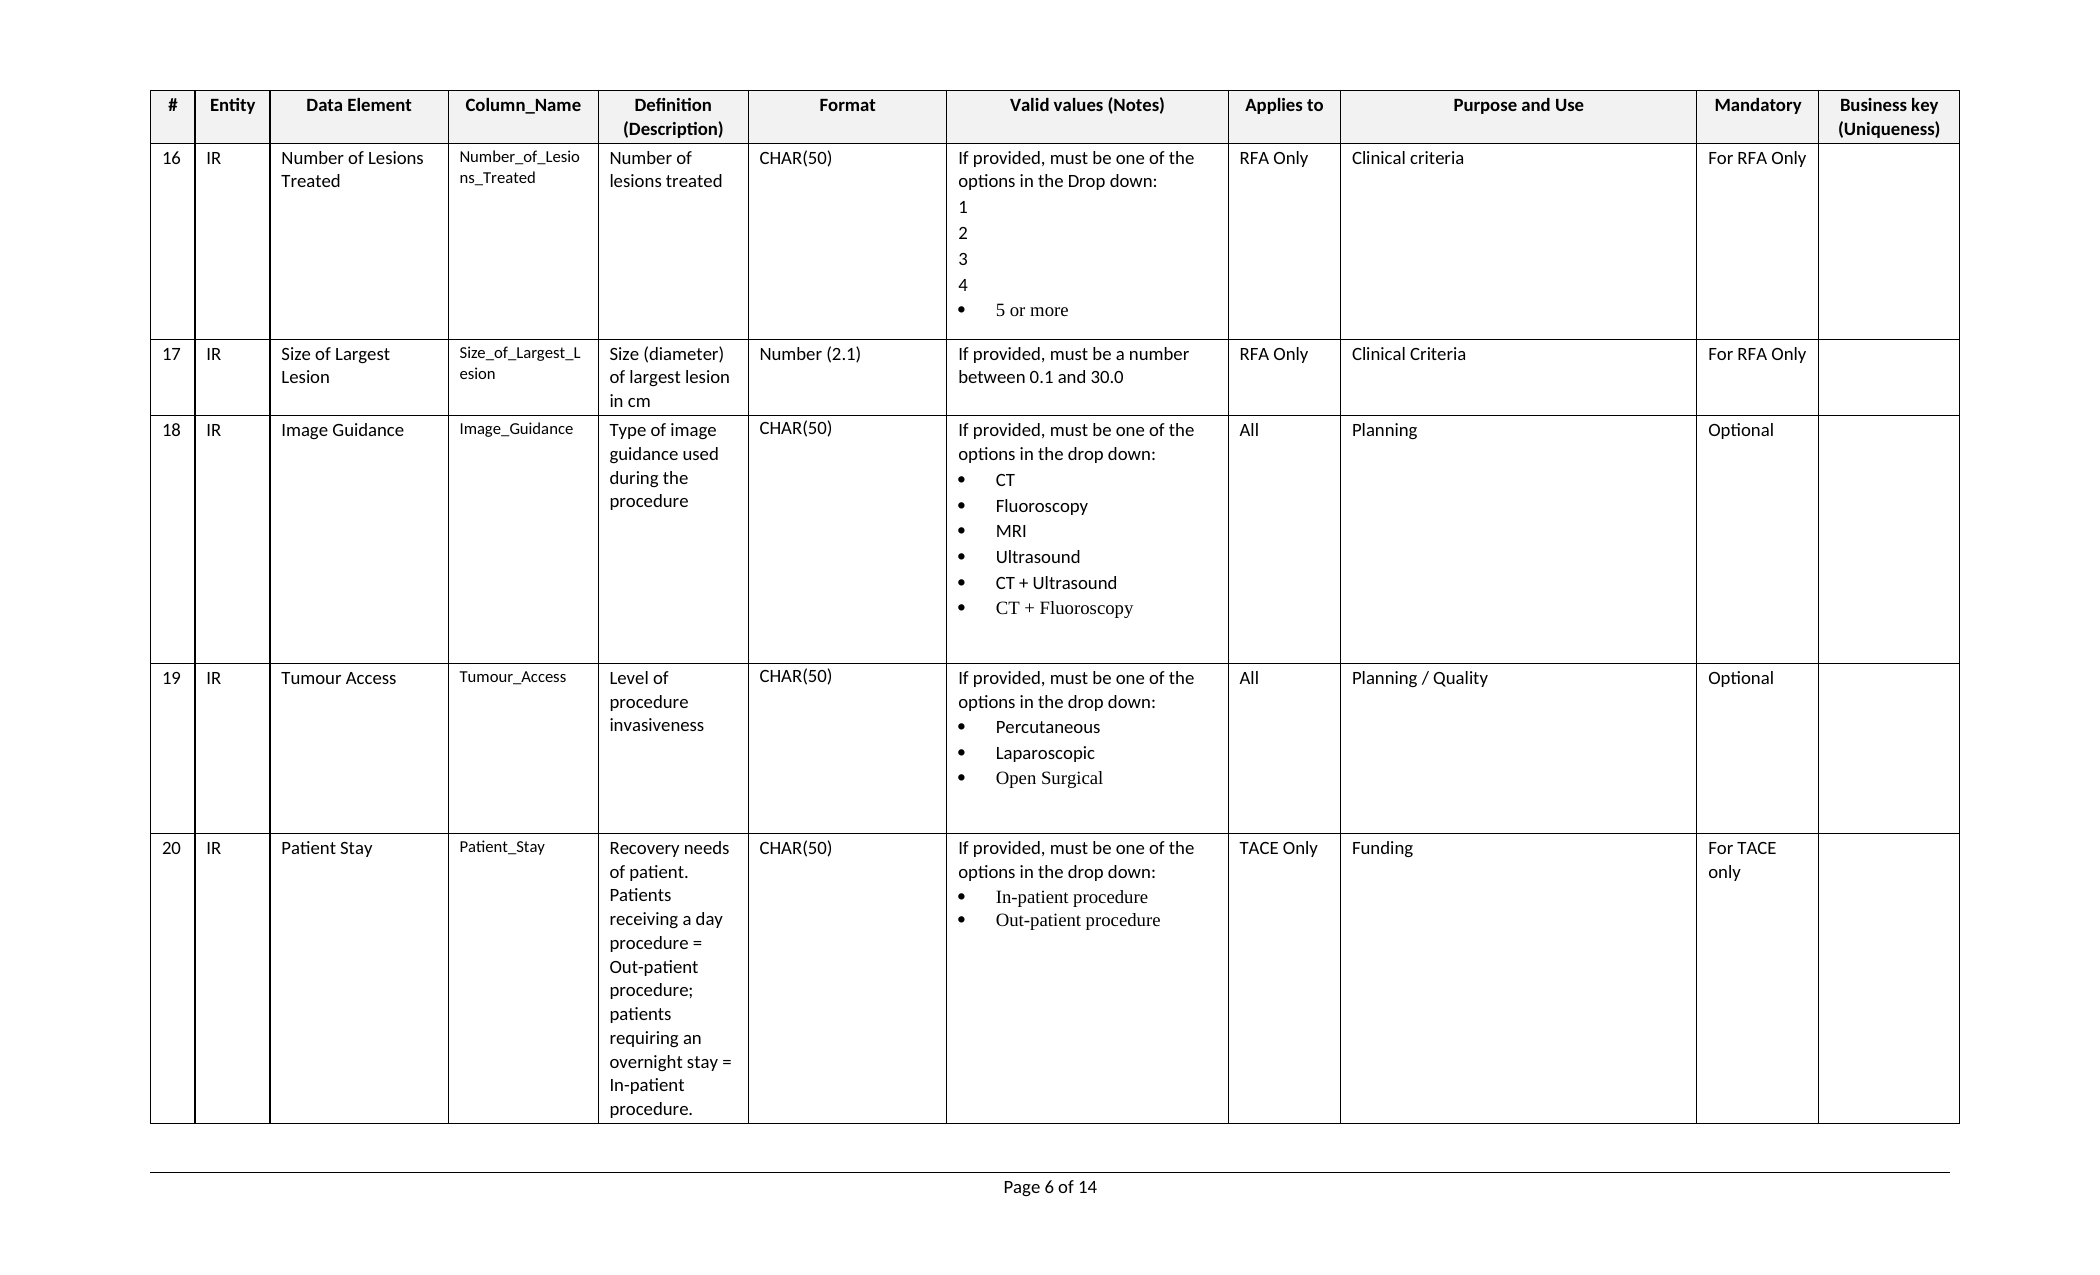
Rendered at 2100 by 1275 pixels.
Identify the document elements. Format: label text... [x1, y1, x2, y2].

table_cell Funding [1341, 834, 1696, 1123]
table_cell CHAR(50) [749, 416, 946, 663]
table_cell Optional [1697, 416, 1818, 663]
table_cell Tumour_Access [449, 664, 598, 833]
table_cell TACE Only [1229, 834, 1340, 1123]
table_cell CHAR(50) [749, 144, 946, 339]
table_cell All [1229, 664, 1340, 833]
table_cell If provided, must be a number between 0.1 and 30.0 [947, 340, 1228, 415]
table_cell Optional [1697, 664, 1818, 833]
table_cell CHAR(50) [749, 834, 946, 1123]
table_header Column_Name [449, 91, 598, 143]
table_cell For RFA Only [1697, 340, 1818, 415]
table_cell For TACE only [1697, 834, 1818, 1123]
table_cell IR [196, 144, 269, 339]
table_cell IR [196, 340, 269, 415]
table_header Data Element [271, 91, 448, 143]
table_cell IR [196, 664, 269, 833]
table_header # [151, 91, 194, 143]
table_cell If provided, must be one of the options in the drop down: In-patient procedure Out-patient procedure [947, 834, 1228, 1123]
table_header Entity [196, 91, 269, 143]
table_header Format [749, 91, 946, 143]
table_cell Patient_Stay [449, 834, 598, 1123]
table_header Business key (Uniqueness) [1819, 91, 1959, 143]
table_cell [1819, 664, 1959, 833]
table_cell Size of Largest Lesion [271, 340, 448, 415]
table_cell 20 [151, 834, 194, 1123]
table_cell Image Guidance [271, 416, 448, 663]
table_cell 18 [151, 416, 194, 663]
table_cell If provided, must be one of the options in the drop down: Percutaneous Laparoscopic Open Surgical [947, 664, 1228, 833]
table_cell Planning [1341, 416, 1696, 663]
table_cell Clinical criteria [1341, 144, 1696, 339]
table_cell If provided, must be one of the options in the drop down: CT Fluoroscopy MRI Ultrasound CT + Ultrasound CT + Fluoroscopy [947, 416, 1228, 663]
table_cell [1819, 416, 1959, 663]
table_cell [1819, 834, 1959, 1123]
table_cell For RFA Only [1697, 144, 1818, 339]
table_header Mandatory [1697, 91, 1818, 143]
table_header Valid values (Notes) [947, 91, 1228, 143]
table_cell Image_Guidance [449, 416, 598, 663]
table_cell Size_of_Largest_Lesion [449, 340, 598, 415]
table_cell Recovery needs of patient. Patients receiving a day procedure = Out-patient procedure; patients requiring an overnight stay = In-patient procedure. [599, 834, 748, 1123]
table_cell Number (2.1) [749, 340, 946, 415]
table_cell 17 [151, 340, 194, 415]
table_cell All [1229, 416, 1340, 663]
table_header Definition (Description) [599, 91, 748, 143]
table_cell Type of image guidance used during the procedure [599, 416, 748, 663]
table_cell RFA Only [1229, 144, 1340, 339]
table_cell Number of lesions treated [599, 144, 748, 339]
table_cell If provided, must be one of the options in the Drop down: 1 2 3 4 5 or more [947, 144, 1228, 339]
table_cell IR [196, 834, 269, 1123]
table_header Purpose and Use [1341, 91, 1696, 143]
table_cell Size (diameter) of largest lesion in cm [599, 340, 748, 415]
table_cell 16 [151, 144, 194, 339]
table_cell Number of Lesions Treated [271, 144, 448, 339]
table_cell CHAR(50) [749, 664, 946, 833]
table_cell [1819, 340, 1959, 415]
table_cell IR [196, 416, 269, 663]
table_cell Planning / Quality [1341, 664, 1696, 833]
table_header Applies to [1229, 91, 1340, 143]
table_cell Clinical Criteria [1341, 340, 1696, 415]
table_cell Patient Stay [271, 834, 448, 1123]
table_cell 19 [151, 664, 194, 833]
table_cell RFA Only [1229, 340, 1340, 415]
table_cell Level of procedure invasiveness [599, 664, 748, 833]
table_cell [1819, 144, 1959, 339]
table_cell Tumour Access [271, 664, 448, 833]
table_cell Number_of_Lesions_Treated [449, 144, 598, 339]
